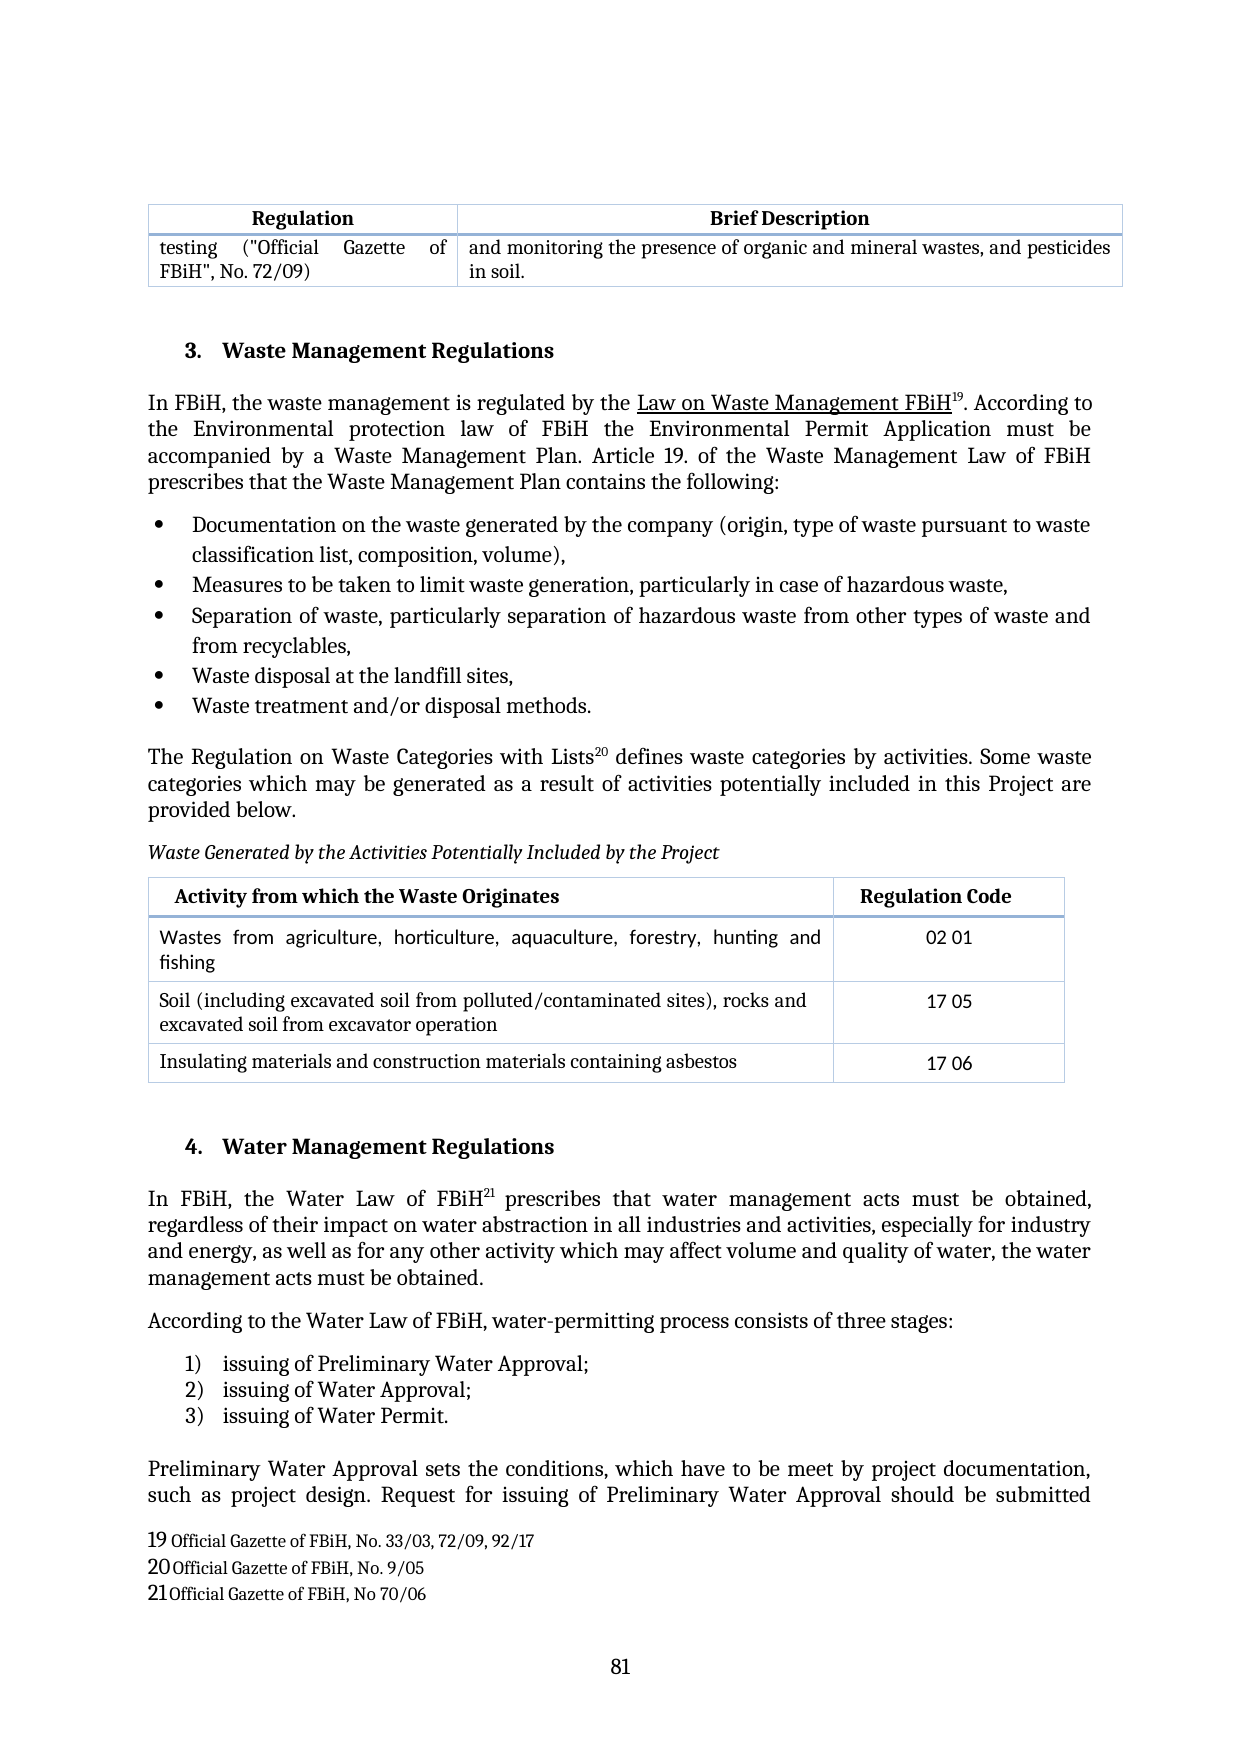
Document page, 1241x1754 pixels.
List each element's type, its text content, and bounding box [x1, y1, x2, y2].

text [148, 1456, 1093, 1509]
text In FBiH, the waste management is regulated by the Law on Waste Management FBiH. According to the Environmental protection law of FBiH the Environmental Permit Application must be accompanied by a Waste Management Plan. Article 19. of the Waste Management Law of FBiH prescribes that the Waste Management Plan contains the following: [148, 390, 1093, 495]
list Water Management Regulations [185, 1134, 1093, 1160]
list Measures to be taken to limit waste generation, particularly in case of hazardous waste, [155, 572, 1093, 598]
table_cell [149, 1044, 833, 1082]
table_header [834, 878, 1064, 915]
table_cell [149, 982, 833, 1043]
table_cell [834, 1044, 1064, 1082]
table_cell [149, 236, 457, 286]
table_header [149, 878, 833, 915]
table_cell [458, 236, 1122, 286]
list issuing of Preliminary Water Approval; [185, 1351, 1093, 1377]
list issuing of Water Permit. [185, 1403, 1093, 1429]
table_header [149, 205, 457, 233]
text According to the Water Law of FBiH, water-permitting process consists of three stages: [148, 1307, 1093, 1334]
text Waste Generated by the Activities Potentially Included by the Project [148, 840, 1093, 865]
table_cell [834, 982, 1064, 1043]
list Documentation on the waste generated by the company (origin, type of waste pursuant to waste classification list, composition, volume), [155, 512, 1093, 568]
list issuing of Water Approval; [185, 1377, 1093, 1403]
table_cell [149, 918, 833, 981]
list Waste treatment and/or disposal methods. [155, 693, 1093, 719]
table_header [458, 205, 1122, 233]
list Waste disposal at the landfill sites, [155, 663, 1093, 689]
list Waste Management Regulations [185, 338, 1093, 365]
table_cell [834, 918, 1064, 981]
text The Regulation on Waste Categories with Lists defines waste categories by activities. Some waste categories which may be generated as a result of activities potentially included in this Project are provided below. [148, 744, 1093, 823]
text In FBiH, the Water Law of FBiH prescribes that water management acts must be obtained, regardless of their impact on water abstraction in all industries and activities, especially for industry and energy, as well as for any other activity which may affect volume and quality of water, the water management acts must be obtained. [148, 1185, 1093, 1291]
list Separation of waste, particularly separation of hazardous waste from other types of waste and from recyclables, [155, 602, 1093, 659]
